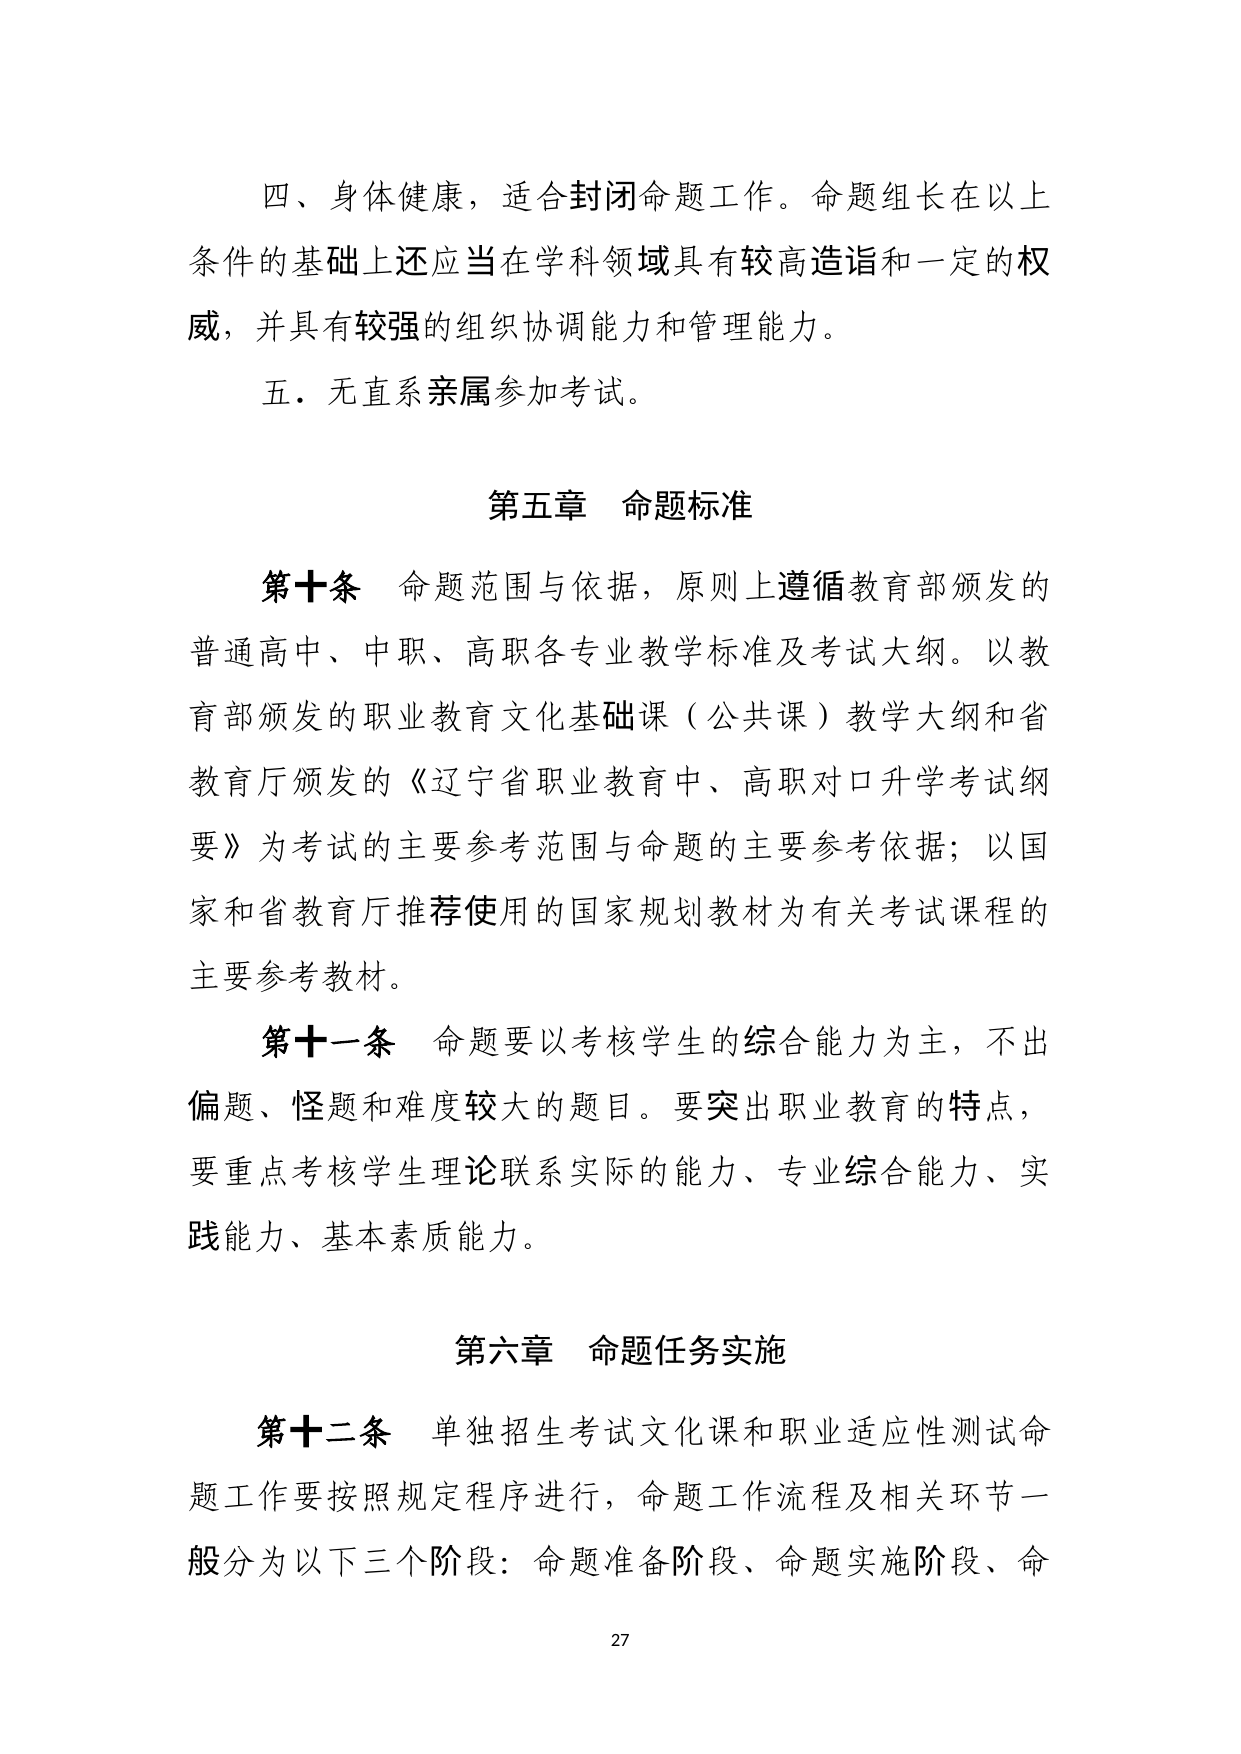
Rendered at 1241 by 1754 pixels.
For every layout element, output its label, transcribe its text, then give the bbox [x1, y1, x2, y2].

text 第十一条 命题要以考核学生的综合能力为主，不出偏题、怪题和难度较大的题目。要突出职业教育的特点，要重点考核学生理论联系实际的能力、专业综合能力、实践能力、基本素质能力。 [187, 1007, 1053, 1267]
text 第六章 命题任务实施 [187, 1316, 1053, 1381]
text 第五章 命题标准 [187, 471, 1053, 536]
text 五．无直系亲属参加考试。 [187, 357, 1053, 422]
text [187, 1397, 1053, 1592]
text 第十条 命题范围与依据，原则上遵循教育部颁发的普通高中、中职、高职各专业教学标准及考试大纲。以教育部颁发的职业教育文化基础课（公共课）教学大纲和省教育厅颁发的《辽宁省职业教育中、高职对口升学考试纲要》为考试的主要参考范围与命题的主要参考依据；以国家和省教育厅推荐使用的国家规划教材为有关考试课程的主要参考教材。 [187, 552, 1053, 1007]
text 四、身体健康，适合封闭命题工作。命题组长在以上条件的基础上还应当在学科领域具有较高造诣和一定的权威，并具有较强的组织协调能力和管理能力。 [187, 162, 1053, 357]
